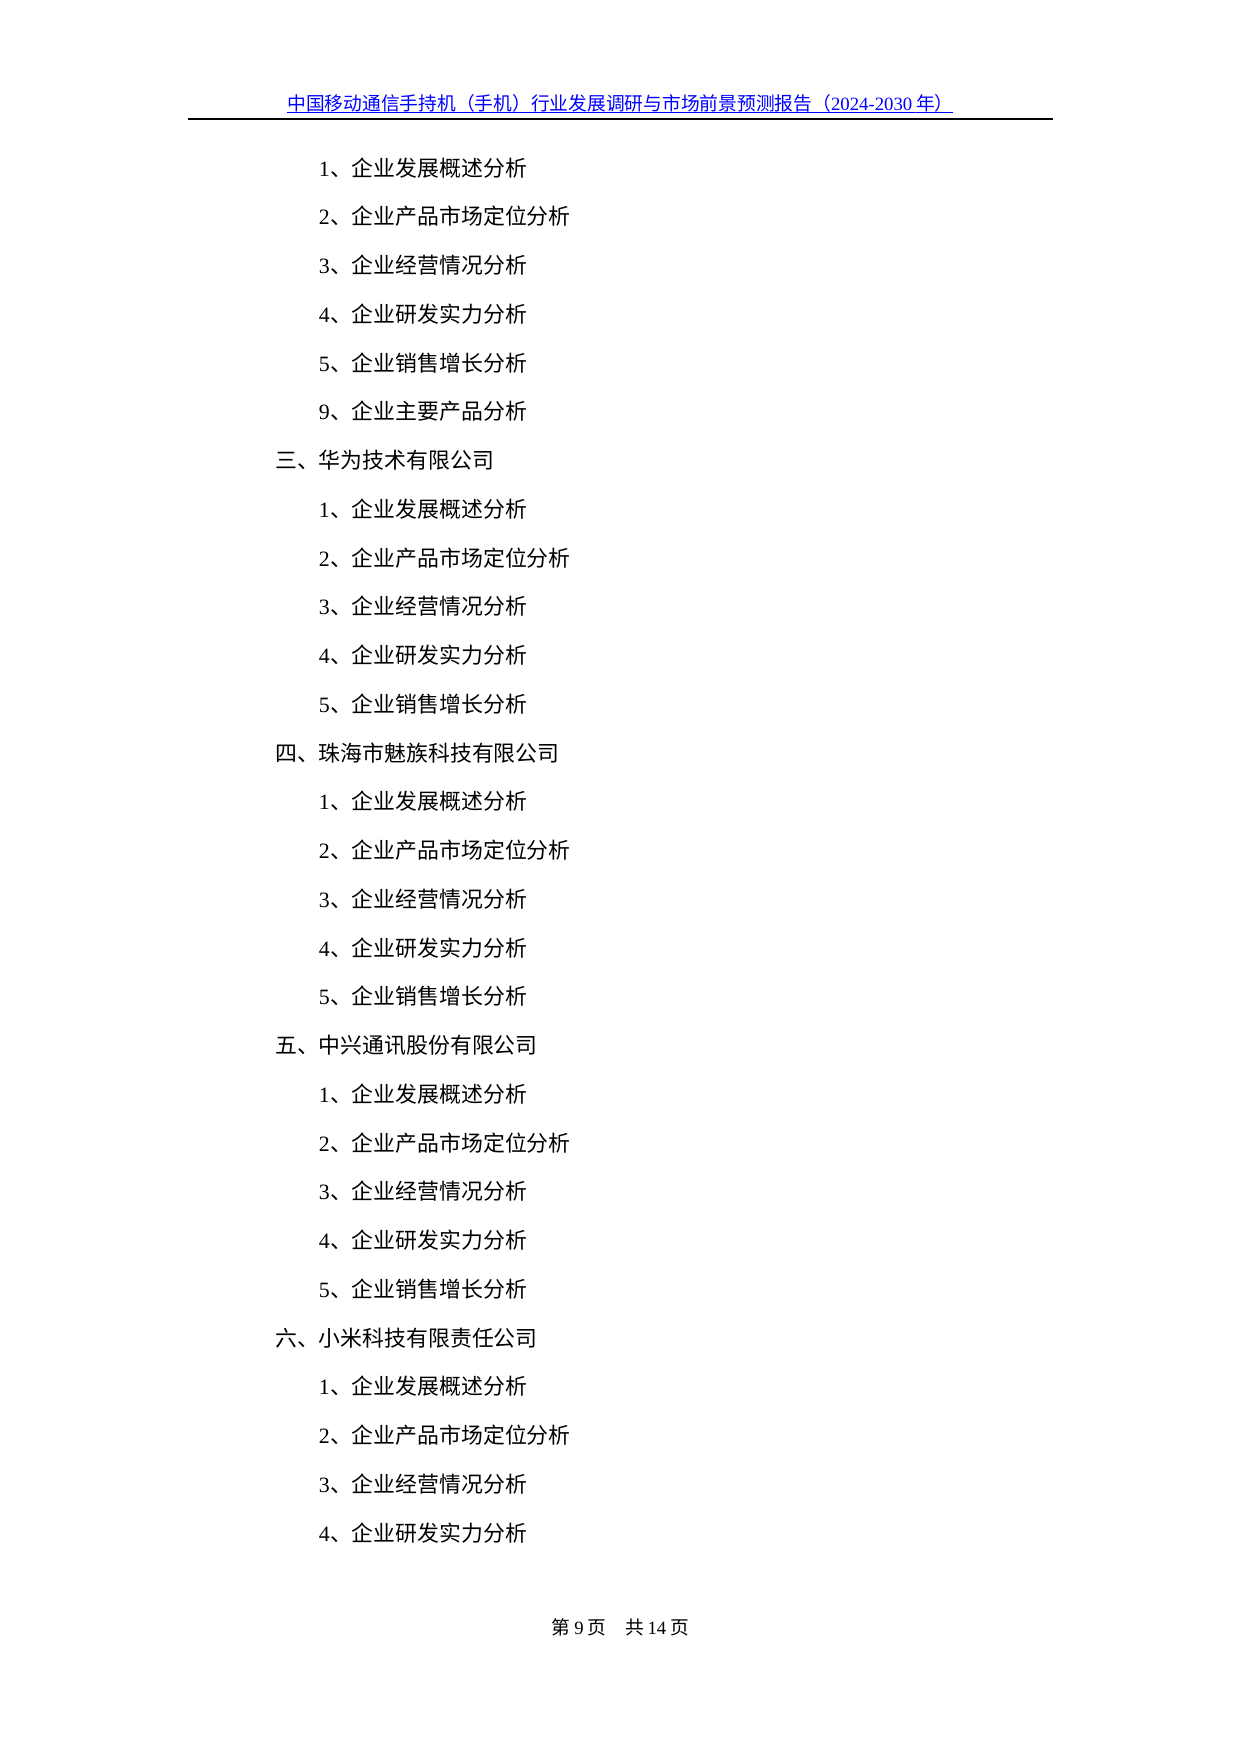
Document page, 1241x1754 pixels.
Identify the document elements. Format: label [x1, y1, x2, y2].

text [187, 150, 1053, 1548]
